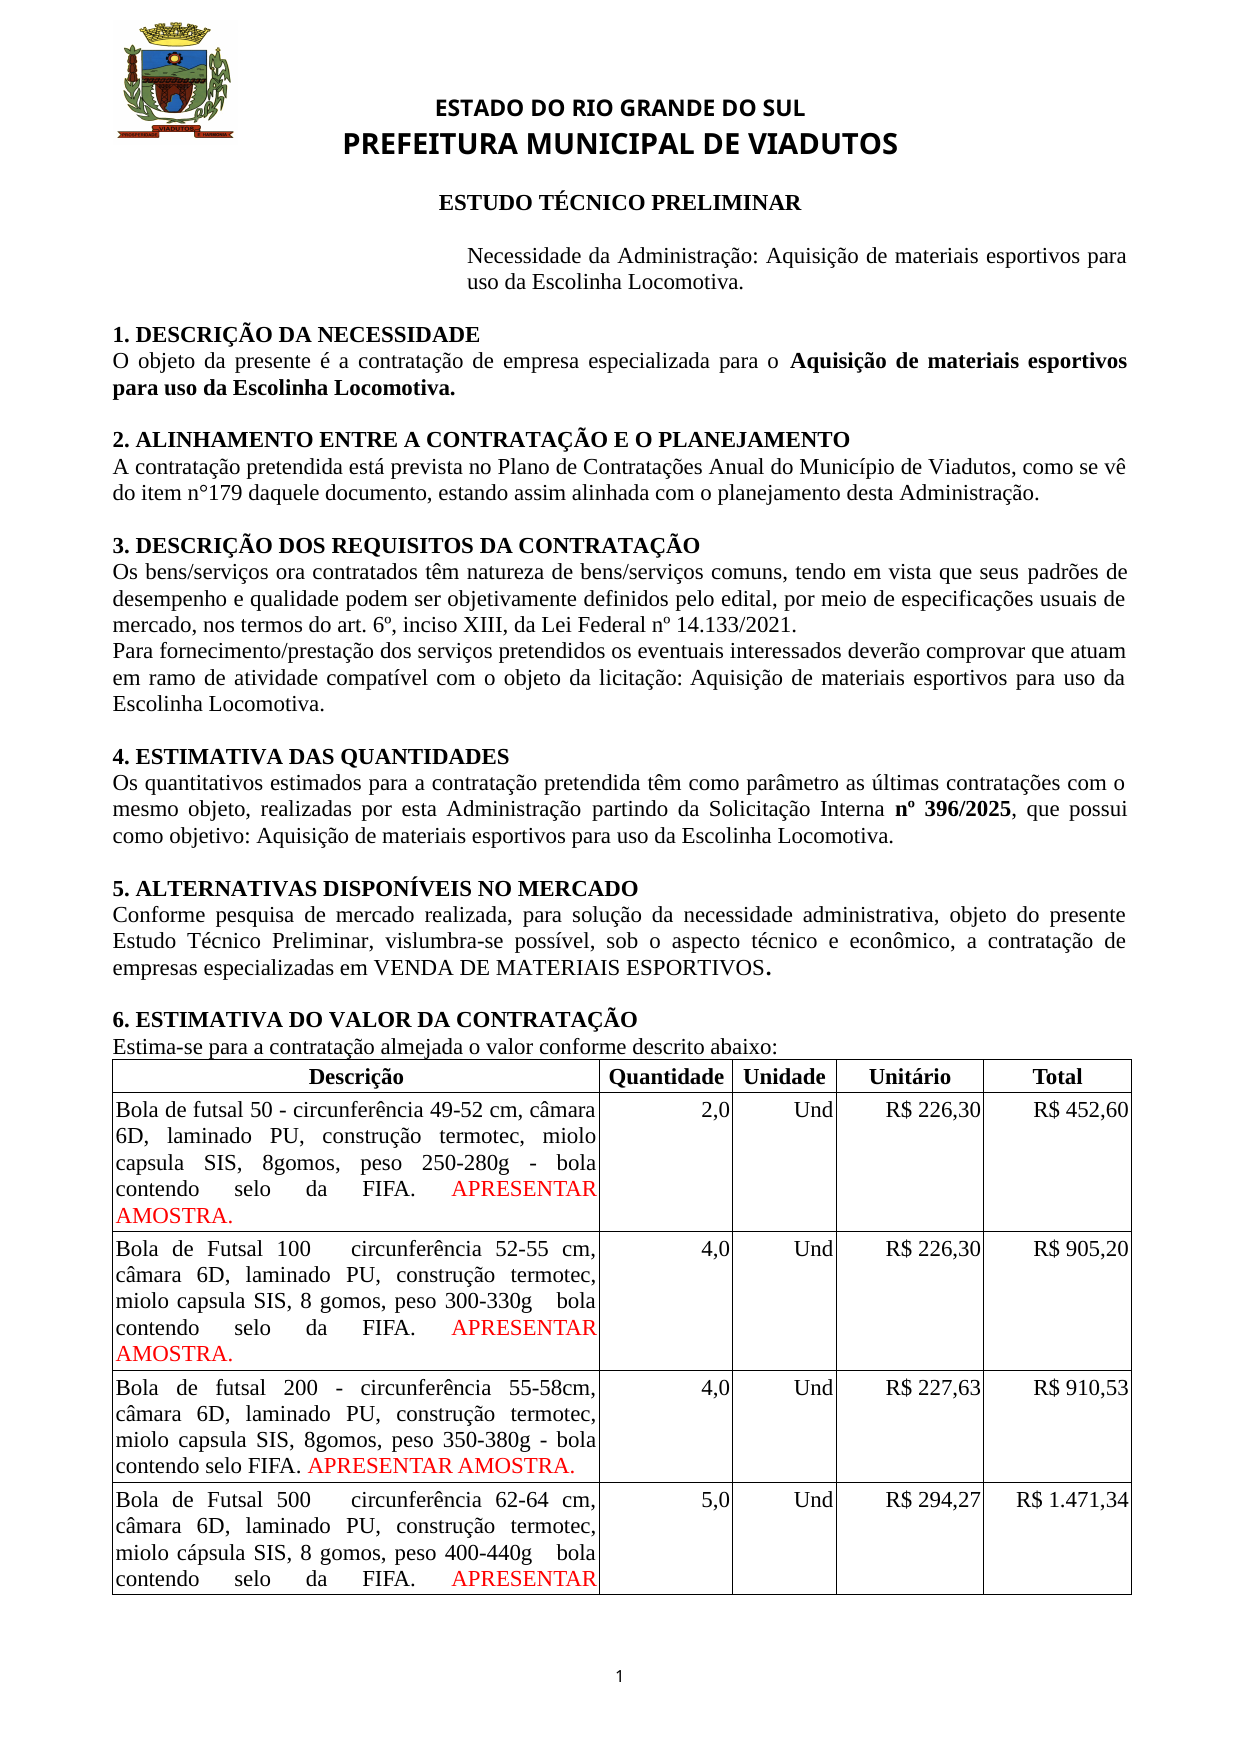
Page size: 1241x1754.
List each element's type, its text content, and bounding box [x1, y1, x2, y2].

picture [113, 20, 239, 145]
text Estima-se para a contratação almejada o valor conforme descrito abaixo: [112, 1033, 1128, 1059]
text 6. ESTIMATIVA DO VALOR DA CONTRATAÇÃO [112, 1006, 1128, 1033]
text Necessidade da Administração: Aquisição de materiais esportivos para uso da Escolinha Locomotiva. [467, 242, 1128, 295]
text Os bens/serviços ora contratados têm natureza de bens/serviços comuns, tendo em vista que seus padrões de desempenho e qualidade podem ser objetivamente definidos pelo edital, por meio de especificações usuais de mercado, nos termos do art. 6º, inciso XIII, da Lei Federal nº 14.133/2021. [112, 558, 1128, 637]
table_cell R$ 1.471,34 [984, 1483, 1131, 1594]
table_cell Bola de Futsal 100 circunferência 52-55 cm, câmara 6D, laminado PU, construção termotec, miolo capsula SIS, 8 gomos, peso 300-330g bola contendo selo da FIFA. APRESENTAR AMOSTRA. [113, 1232, 599, 1369]
text Para fornecimento/prestação dos serviços pretendidos os eventuais interessados deverão comprovar que atuam em ramo de atividade compatível com o objeto da licitação: Aquisição de materiais esportivos para uso da Escolinha Locomotiva. [112, 637, 1128, 716]
table_cell R$ 452,60 [984, 1093, 1131, 1231]
text Conforme pesquisa de mercado realizada, para solução da necessidade administrativa, objeto do presente Estudo Técnico Preliminar, vislumbra-se possível, sob o aspecto técnico e econômico, a contratação de empresas especializadas em VENDA DE MATERIAIS ESPORTIVOS. [112, 901, 1128, 980]
text 1. DESCRIÇÃO DA NECESSIDADE [112, 321, 1128, 347]
text ESTUDO TÉCNICO PRELIMINAR [112, 189, 1128, 216]
table_cell 4,0 [600, 1232, 732, 1369]
table_header Total [984, 1060, 1131, 1092]
table_cell R$ 226,30 [837, 1093, 983, 1231]
table_cell R$ 294,27 [837, 1483, 983, 1594]
table_cell Und [733, 1483, 836, 1594]
table_cell 4,0 [600, 1371, 732, 1482]
table_cell Bola de futsal 200 - circunferência 55-58cm, câmara 6D, laminado PU, construção termotec, miolo capsula SIS, 8gomos, peso 350-380g - bola contendo selo FIFA. APRESENTAR AMOSTRA. [113, 1371, 599, 1482]
text O objeto da presente é a contratação de empresa especializada para o Aquisição de materiais esportivos para uso da Escolinha Locomotiva. [112, 347, 1128, 400]
table_header Unitário [837, 1060, 983, 1092]
table_cell R$ 910,53 [984, 1371, 1131, 1482]
table_header Descrição [113, 1060, 599, 1092]
text Os quantitativos estimados para a contratação pretendida têm como parâmetro as últimas contratações com o mesmo objeto, realizadas por esta Administração partindo da Solicitação Interna nº 396/2025, que possui como objetivo: Aquisição de materiais esportivos para uso da Escolinha Locomotiva. [112, 769, 1128, 848]
table_header Quantidade [600, 1060, 732, 1092]
table_cell 2,0 [600, 1093, 732, 1231]
text A contratação pretendida está prevista no Plano de Contratações Anual do Município de Viadutos, como se vê do item n°179 daquele documento, estando assim alinhada com o planejamento desta Administração. [112, 453, 1128, 506]
table_cell R$ 905,20 [984, 1232, 1131, 1369]
table_cell Und [733, 1371, 836, 1482]
table_cell Und [733, 1093, 836, 1231]
text 3. DESCRIÇÃO DOS REQUISITOS DA CONTRATAÇÃO [112, 532, 1128, 558]
table_cell 5,0 [600, 1483, 732, 1594]
table_cell Und [733, 1232, 836, 1369]
table_header Unidade [733, 1060, 836, 1092]
table_cell R$ 226,30 [837, 1232, 983, 1369]
table_cell Bola de futsal 50 - circunferência 49-52 cm, câmara 6D, laminado PU, construção termotec, miolo capsula SIS, 8gomos, peso 250-280g - bola contendo selo da FIFA. APRESENTAR AMOSTRA. [113, 1093, 599, 1231]
table_cell R$ 227,63 [837, 1371, 983, 1482]
text 2. ALINHAMENTO ENTRE A CONTRATAÇÃO E O PLANEJAMENTO [112, 427, 1128, 453]
text 4. ESTIMATIVA DAS QUANTIDADES [112, 743, 1128, 769]
text 5. ALTERNATIVAS DISPONÍVEIS NO MERCADO [112, 874, 1128, 901]
